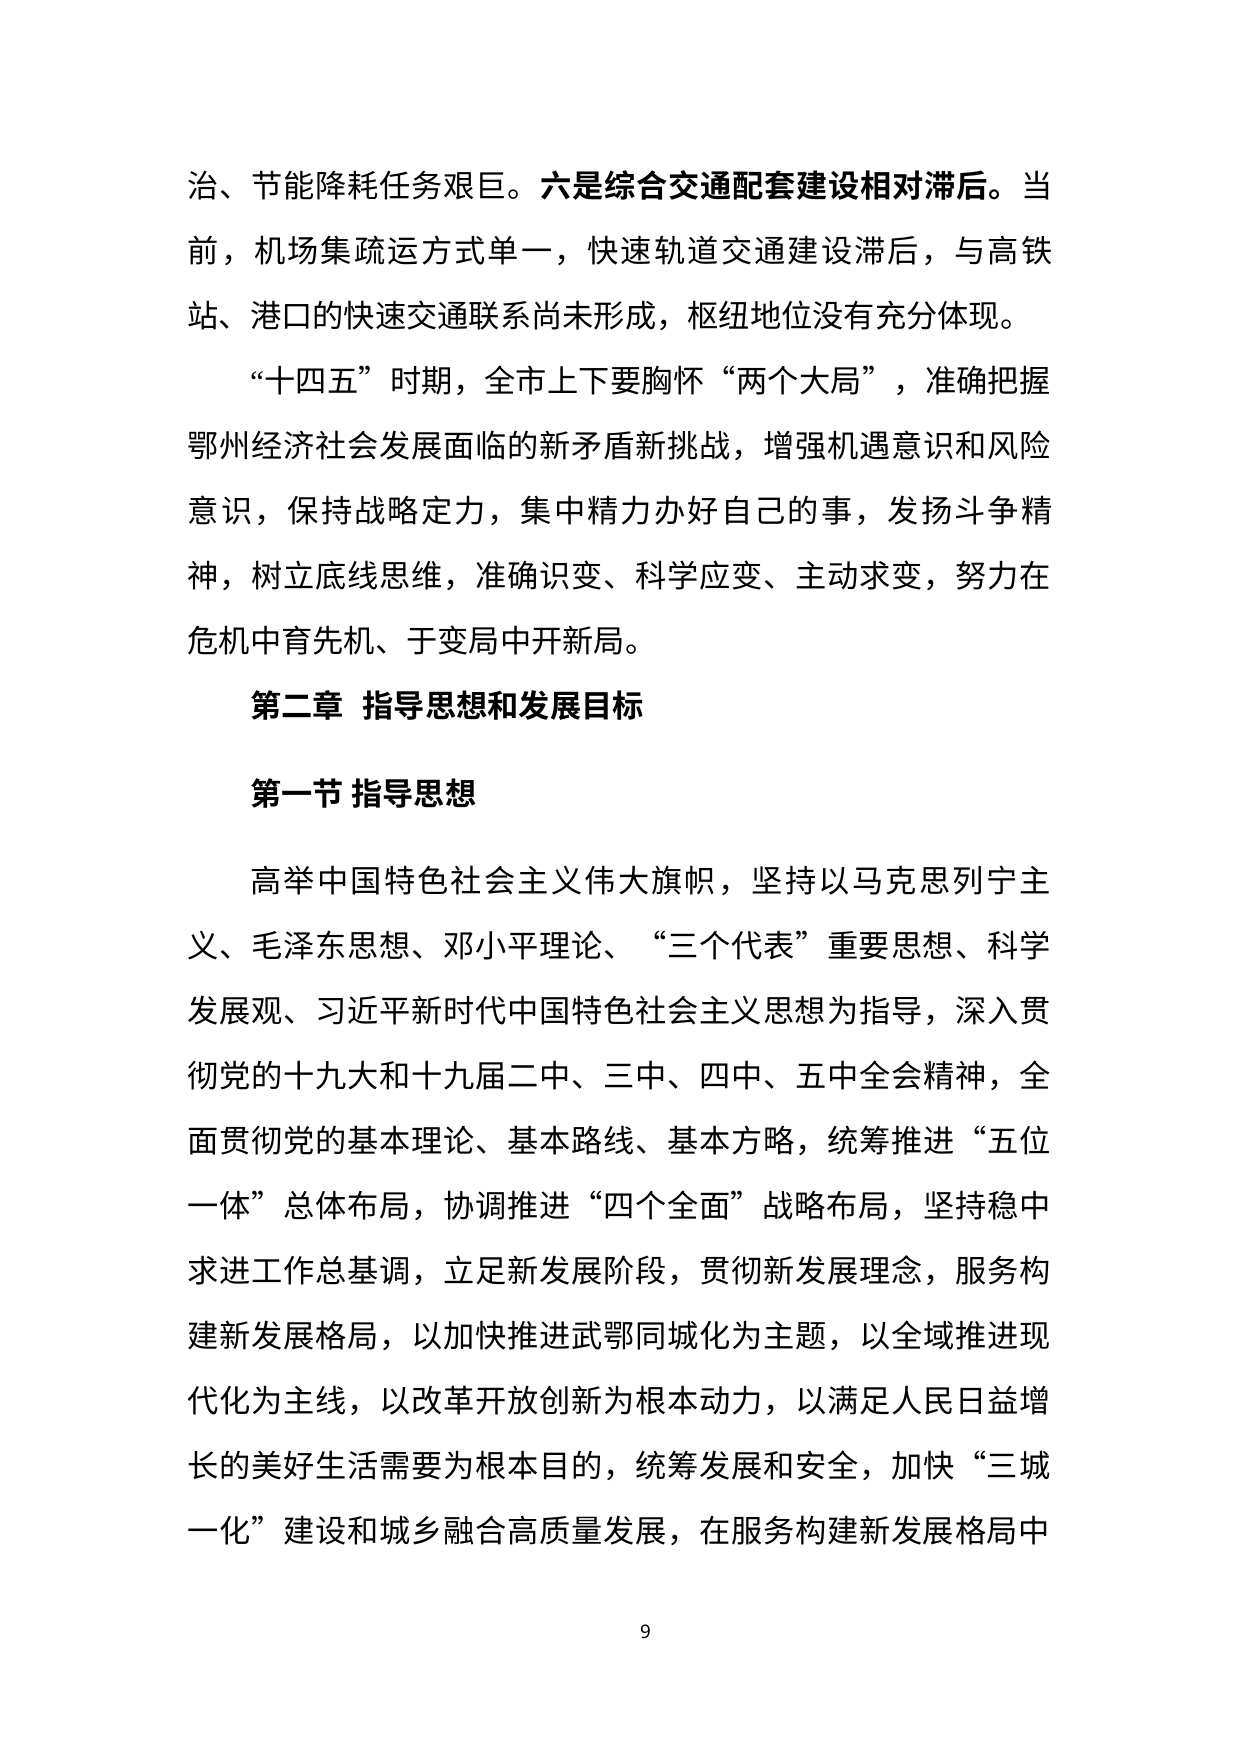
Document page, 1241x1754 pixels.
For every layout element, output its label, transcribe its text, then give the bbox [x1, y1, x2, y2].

subtitle 第一节 指导思想 [187, 759, 1053, 824]
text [187, 151, 1053, 346]
subtitle 指导思想和发展目标 [187, 671, 1053, 736]
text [187, 846, 1053, 1561]
text “十四五”时期，全市上下要胸怀“两个大局”，准确把握鄂州经济社会发展面临的新矛盾新挑战，增强机遇意识和风险意识，保持战略定力，集中精力办好自己的事，发扬斗争精神，树立底线思维，准确识变、科学应变、主动求变，努力在危机中育先机、于变局中开新局。 [187, 346, 1053, 671]
